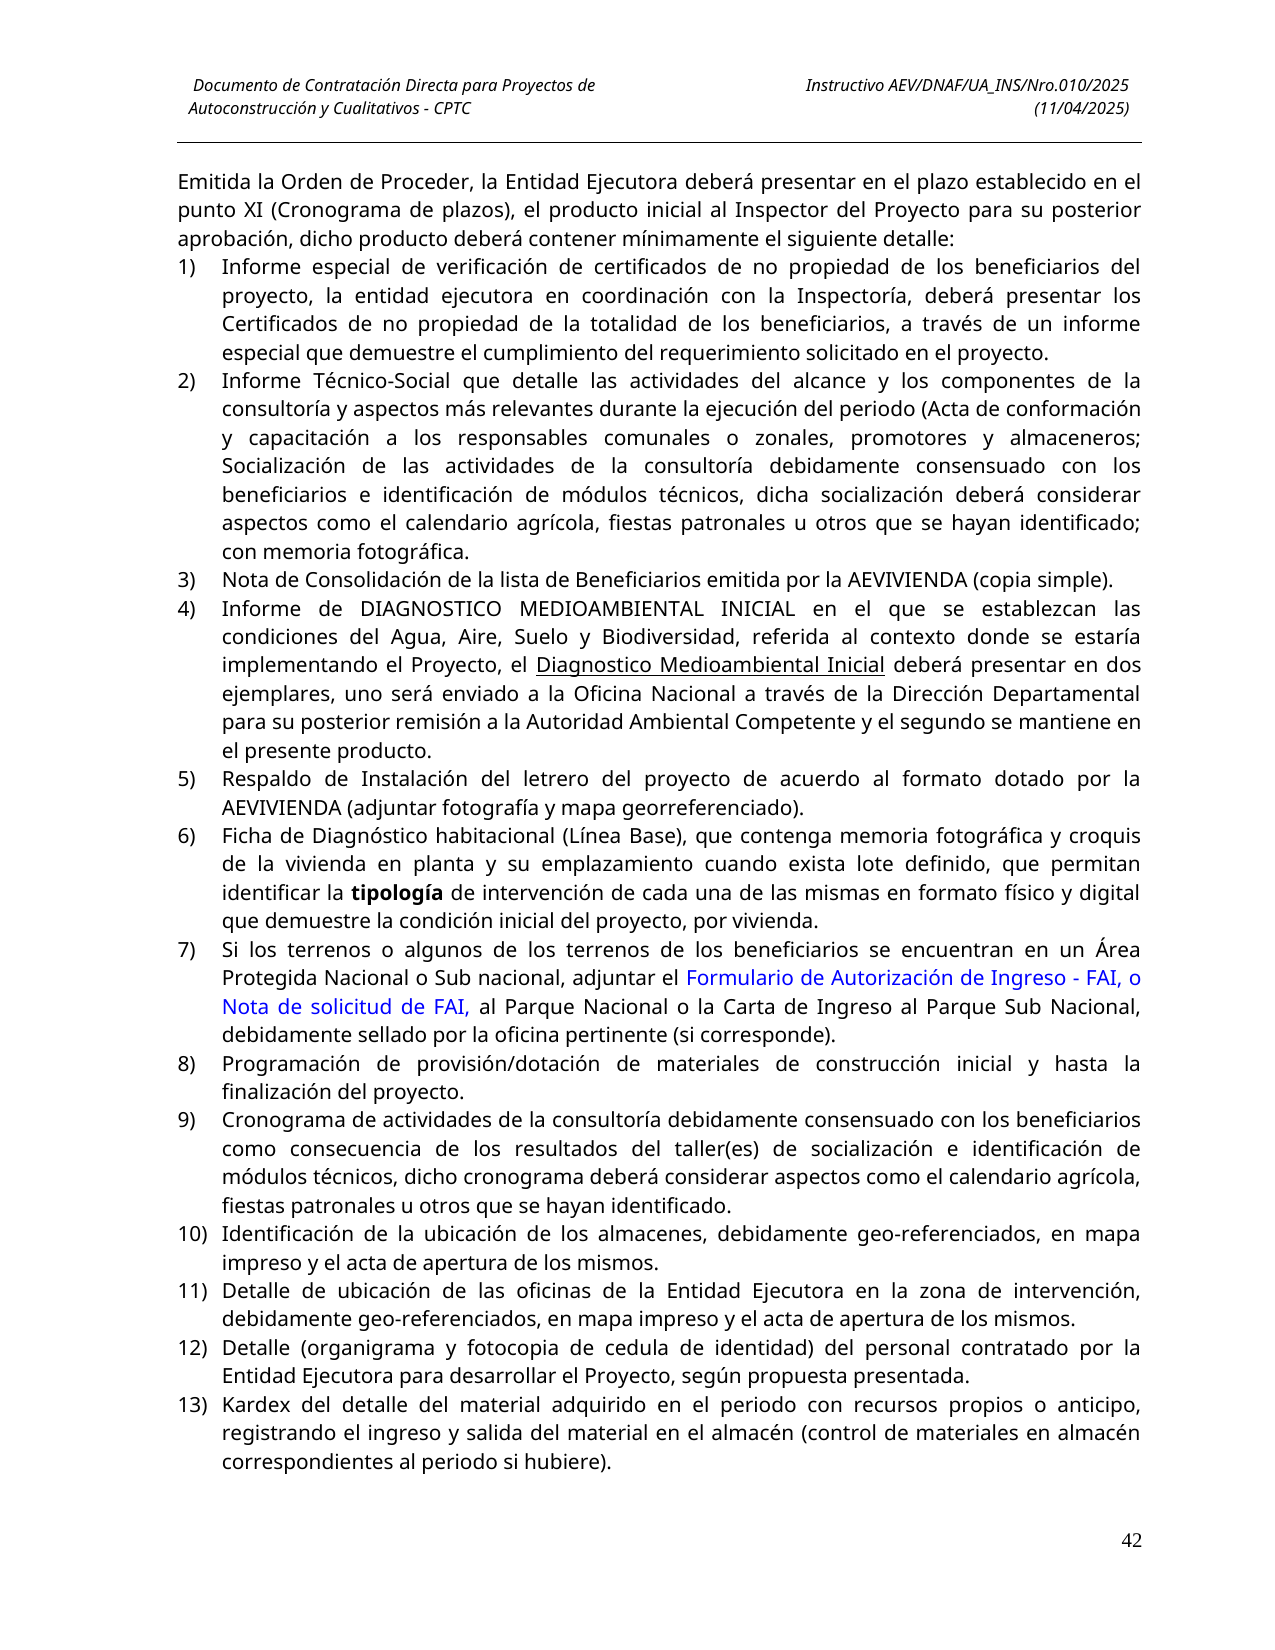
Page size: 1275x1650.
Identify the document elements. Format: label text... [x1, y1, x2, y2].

list Identificación de la ubicación de los almacenes, debidamente geo-referenciados, en mapa impreso y el acta de apertura de los mismos. [177, 1219, 1142, 1276]
list Informe de DIAGNOSTICO MEDIOAMBIENTAL INICIAL en el que se establezcan las condiciones del Agua, Aire, Suelo y Biodiversidad, referida al contexto donde se estaría implementando el Proyecto, el Diagnostico Medioambiental Inicial deberá presentar en dos ejemplares, uno será enviado a la Oficina Nacional a través de la Dirección Departamental para su posterior remisión a la Autoridad Ambiental Competente y el segundo se mantiene en el presente producto. [177, 594, 1142, 764]
list Ficha de Diagnóstico habitacional (Línea Base), que contenga memoria fotográfica y croquis de la vivienda en planta y su emplazamiento cuando exista lote definido, que permitan identificar la tipología de intervención de cada una de las mismas en formato físico y digital que demuestre la condición inicial del proyecto, por vivienda. [177, 821, 1142, 935]
list Informe Técnico-Social que detalle las actividades del alcance y los componentes de la consultoría y aspectos más relevantes durante la ejecución del periodo (Acta de conformación y capacitación a los responsables comunales o zonales, promotores y almaceneros; Socialización de las actividades de la consultoría debidamente consensuado con los beneficiarios e identificación de módulos técnicos, dicha socialización deberá considerar aspectos como el calendario agrícola, fiestas patronales u otros que se hayan identificado; con memoria fotográfica. [177, 366, 1142, 565]
list Programación de provisión/dotación de materiales de construcción inicial y hasta la finalización del proyecto. [177, 1049, 1142, 1106]
list Cronograma de actividades de la consultoría debidamente consensuado con los beneficiarios como consecuencia de los resultados del taller(es) de socialización e identificación de módulos técnicos, dicho cronograma deberá considerar aspectos como el calendario agrícola, fiestas patronales u otros que se hayan identificado. [177, 1106, 1142, 1219]
list Kardex del detalle del material adquirido en el periodo con recursos propios o anticipo, registrando el ingreso y salida del material en el almacén (control de materiales en almacén correspondientes al periodo si hubiere). [177, 1390, 1142, 1475]
list Detalle (organigrama y fotocopia de cedula de identidad) del personal contratado por la Entidad Ejecutora para desarrollar el Proyecto, según propuesta presentada. [177, 1333, 1142, 1390]
list Nota de Consolidación de la lista de Beneficiarios emitida por la AEVIVIENDA (copia simple). [177, 565, 1142, 594]
list Si los terrenos o algunos de los terrenos de los beneficiarios se encuentran en un Área Protegida Nacional o Sub nacional, adjuntar el Formulario de Autorización de Ingreso - FAI, o Nota de solicitud de FAI, al Parque Nacional o la Carta de Ingreso al Parque Sub Nacional, debidamente sellado por la oficina pertinente (si corresponde). [177, 935, 1142, 1049]
list Detalle de ubicación de las oficinas de la Entidad Ejecutora en la zona de intervención, debidamente geo-referenciados, en mapa impreso y el acta de apertura de los mismos. [177, 1276, 1142, 1333]
list Respaldo de Instalación del letrero del proyecto de acuerdo al formato dotado por la AEVIVIENDA (adjuntar fotografía y mapa georreferenciado). [177, 764, 1142, 821]
text Emitida la Orden de Proceder, la Entidad Ejecutora deberá presentar en el plazo establecido en el punto XI (Cronograma de plazos), el producto inicial al Inspector del Proyecto para su posterior aprobación, dicho producto deberá contener mínimamente el siguiente detalle: [177, 167, 1142, 252]
list Informe especial de verificación de certificados de no propiedad de los beneficiarios del proyecto, la entidad ejecutora en coordinación con la Inspectoría, deberá presentar los Certificados de no propiedad de la totalidad de los beneficiarios, a través de un informe especial que demuestre el cumplimiento del requerimiento solicitado en el proyecto. [177, 252, 1142, 366]
